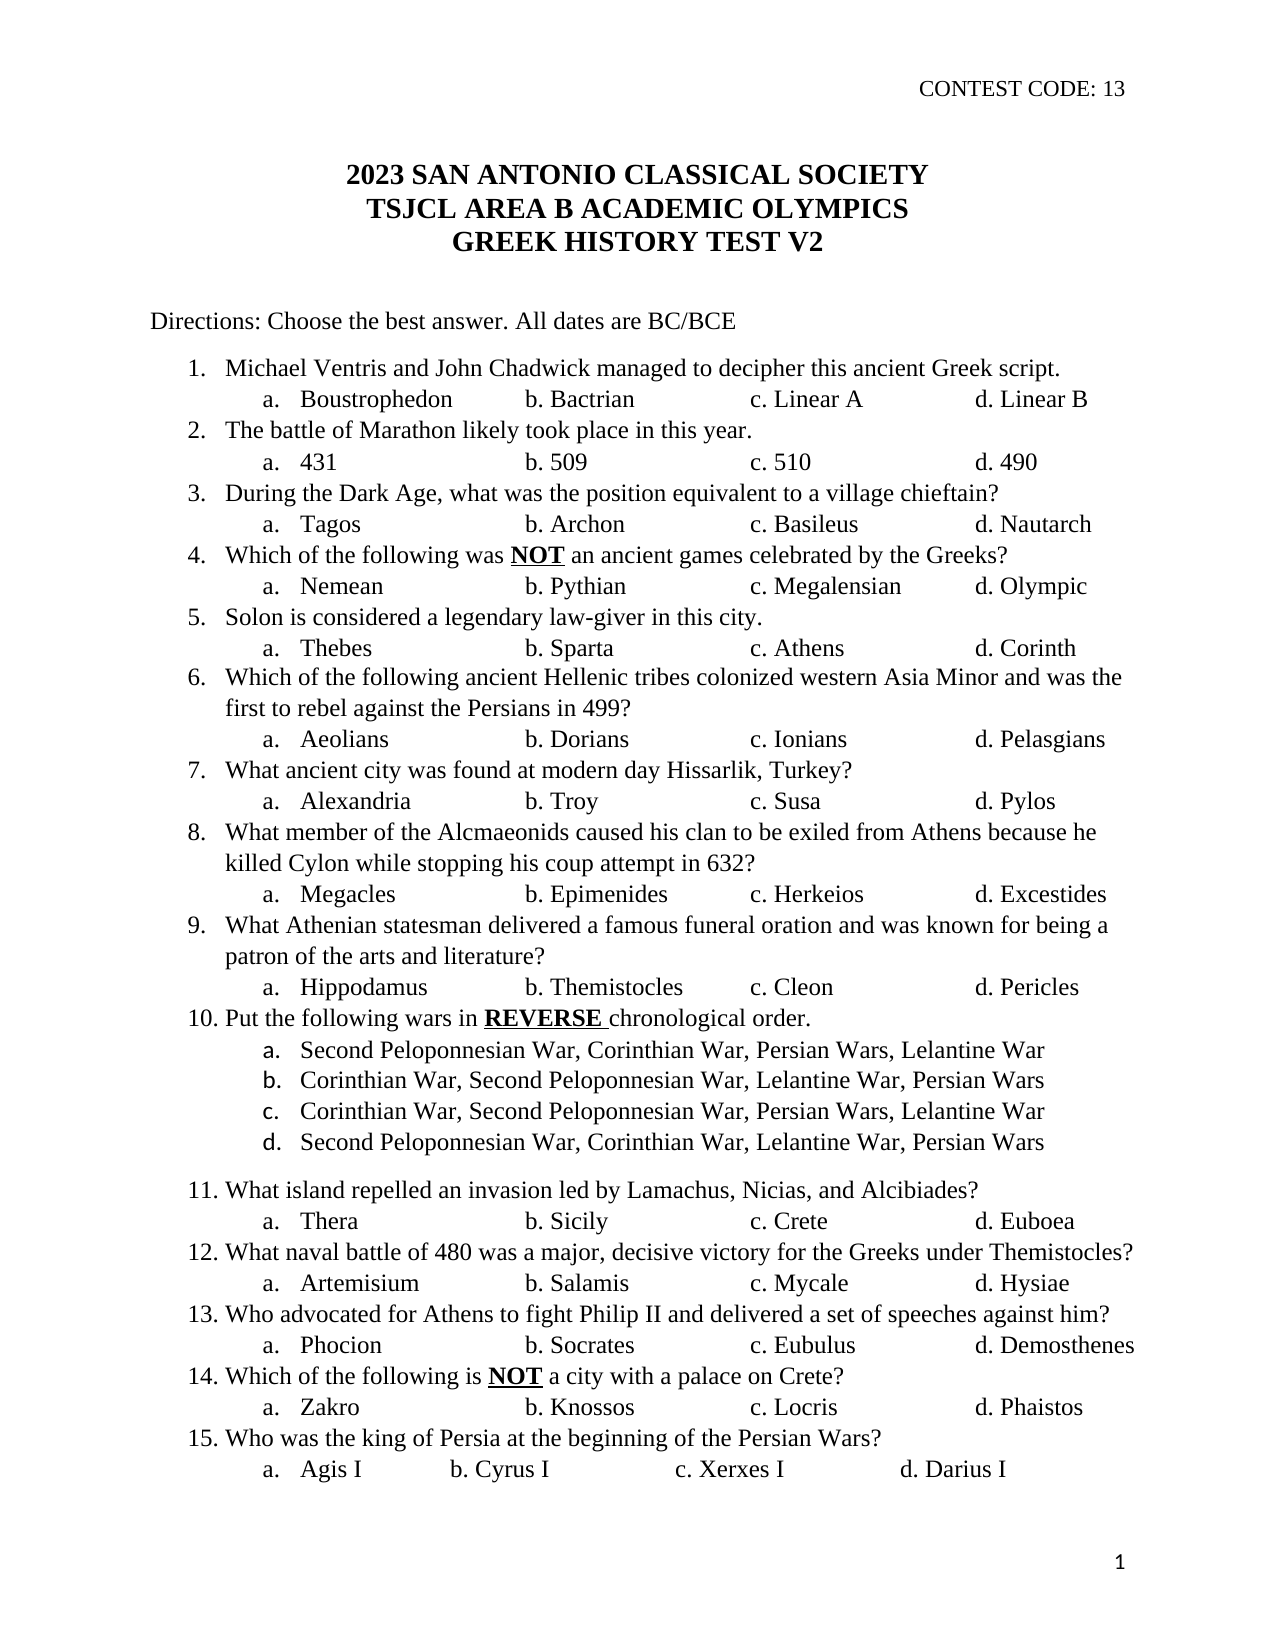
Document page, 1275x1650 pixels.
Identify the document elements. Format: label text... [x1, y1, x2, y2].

list Phocion b. Socrates c. Eubulus d. Demosthenes [262, 1330, 1144, 1359]
list Second Peloponnesian War, Corinthian War, Lelantine War, Persian Wars [262, 1126, 1144, 1156]
list Second Peloponnesian War, Corinthian War, Persian Wars, Lelantine War [262, 1034, 1144, 1064]
list The battle of Marathon likely took place in this year. [187, 416, 1144, 444]
list Solon is considered a legendary law-giver in this city. [187, 602, 1144, 631]
list Corinthian War, Second Peloponnesian War, Persian Wars, Lelantine War [262, 1095, 1144, 1126]
list Zakro b. Knossos c. Locris d. Phaistos [262, 1392, 1144, 1421]
list Who was the king of Persia at the beginning of the Persian Wars? [187, 1423, 1144, 1452]
text 2023 SAN ANTONIO CLASSICAL SOCIETY [150, 157, 1125, 191]
list Artemisium b. Salamis c. Mycale d. Hysiae [262, 1268, 1144, 1297]
text Directions: Choose the best answer. All dates are BC/BCE [150, 306, 1144, 334]
list Alexandria b. Troy c. Susa d. Pylos [262, 786, 1144, 814]
list What ancient city was found at modern day Hissarlik, Turkey? [187, 755, 1144, 783]
list Which of the following was NOT an ancient games celebrated by the Greeks? [187, 540, 1144, 568]
list Hippodamus b. Themistocles c. Cleon d. Pericles [262, 972, 1144, 1001]
list Megacles b. Epimenides c. Herkeios d. Excestides [262, 879, 1144, 908]
list Thebes b. Sparta c. Athens d. Corinth [262, 633, 1144, 662]
list What Athenian statesman delivered a famous funeral oration and was known for being a patron of the arts and literature? [187, 910, 1144, 970]
list Michael Ventris and John Chadwick managed to decipher this ancient Greek script. [187, 353, 1144, 382]
list Put the following wars in REVERSE chronological order. [187, 1003, 1144, 1032]
list Tagos b. Archon c. Basileus d. Nautarch [262, 509, 1144, 537]
list What member of the Alcmaeonids caused his clan to be exiled from Athens because he killed Cylon while stopping his coup attempt in 632? [187, 817, 1144, 877]
list Which of the following is NOT a city with a palace on Crete? [187, 1361, 1144, 1390]
list Nemean b. Pythian c. Megalensian d. Olympic [262, 571, 1144, 599]
list What naval battle of 480 was a major, decisive victory for the Greeks under Themistocles? [187, 1237, 1144, 1266]
list Who advocated for Athens to fight Philip II and delivered a set of speeches against him? [187, 1299, 1144, 1328]
list Thera b. Sicily c. Crete d. Euboea [262, 1206, 1144, 1235]
list 431 b. 509 c. 510 d. 490 [262, 447, 1144, 475]
list Agis I b. Cyrus I c. Xerxes I d. Darius I [262, 1454, 1144, 1483]
text TSJCL AREA B ACADEMIC OLYMPICS [150, 191, 1125, 224]
list What island repelled an invasion led by Lamachus, Nicias, and Alcibiades? [187, 1175, 1144, 1204]
list During the Dark Age, what was the position equivalent to a village chieftain? [187, 478, 1144, 506]
text GREEK HISTORY TEST V2 [150, 224, 1125, 258]
list Which of the following ancient Hellenic tribes colonized western Asia Minor and was the first to rebel against the Persians in 499? [187, 662, 1144, 721]
list Corinthian War, Second Peloponnesian War, Lelantine War, Persian Wars [262, 1064, 1144, 1095]
list Boustrophedon b. Bactrian c. Linear A d. Linear B [262, 384, 1144, 413]
list Aeolians b. Dorians c. Ionians d. Pelasgians [262, 724, 1144, 752]
